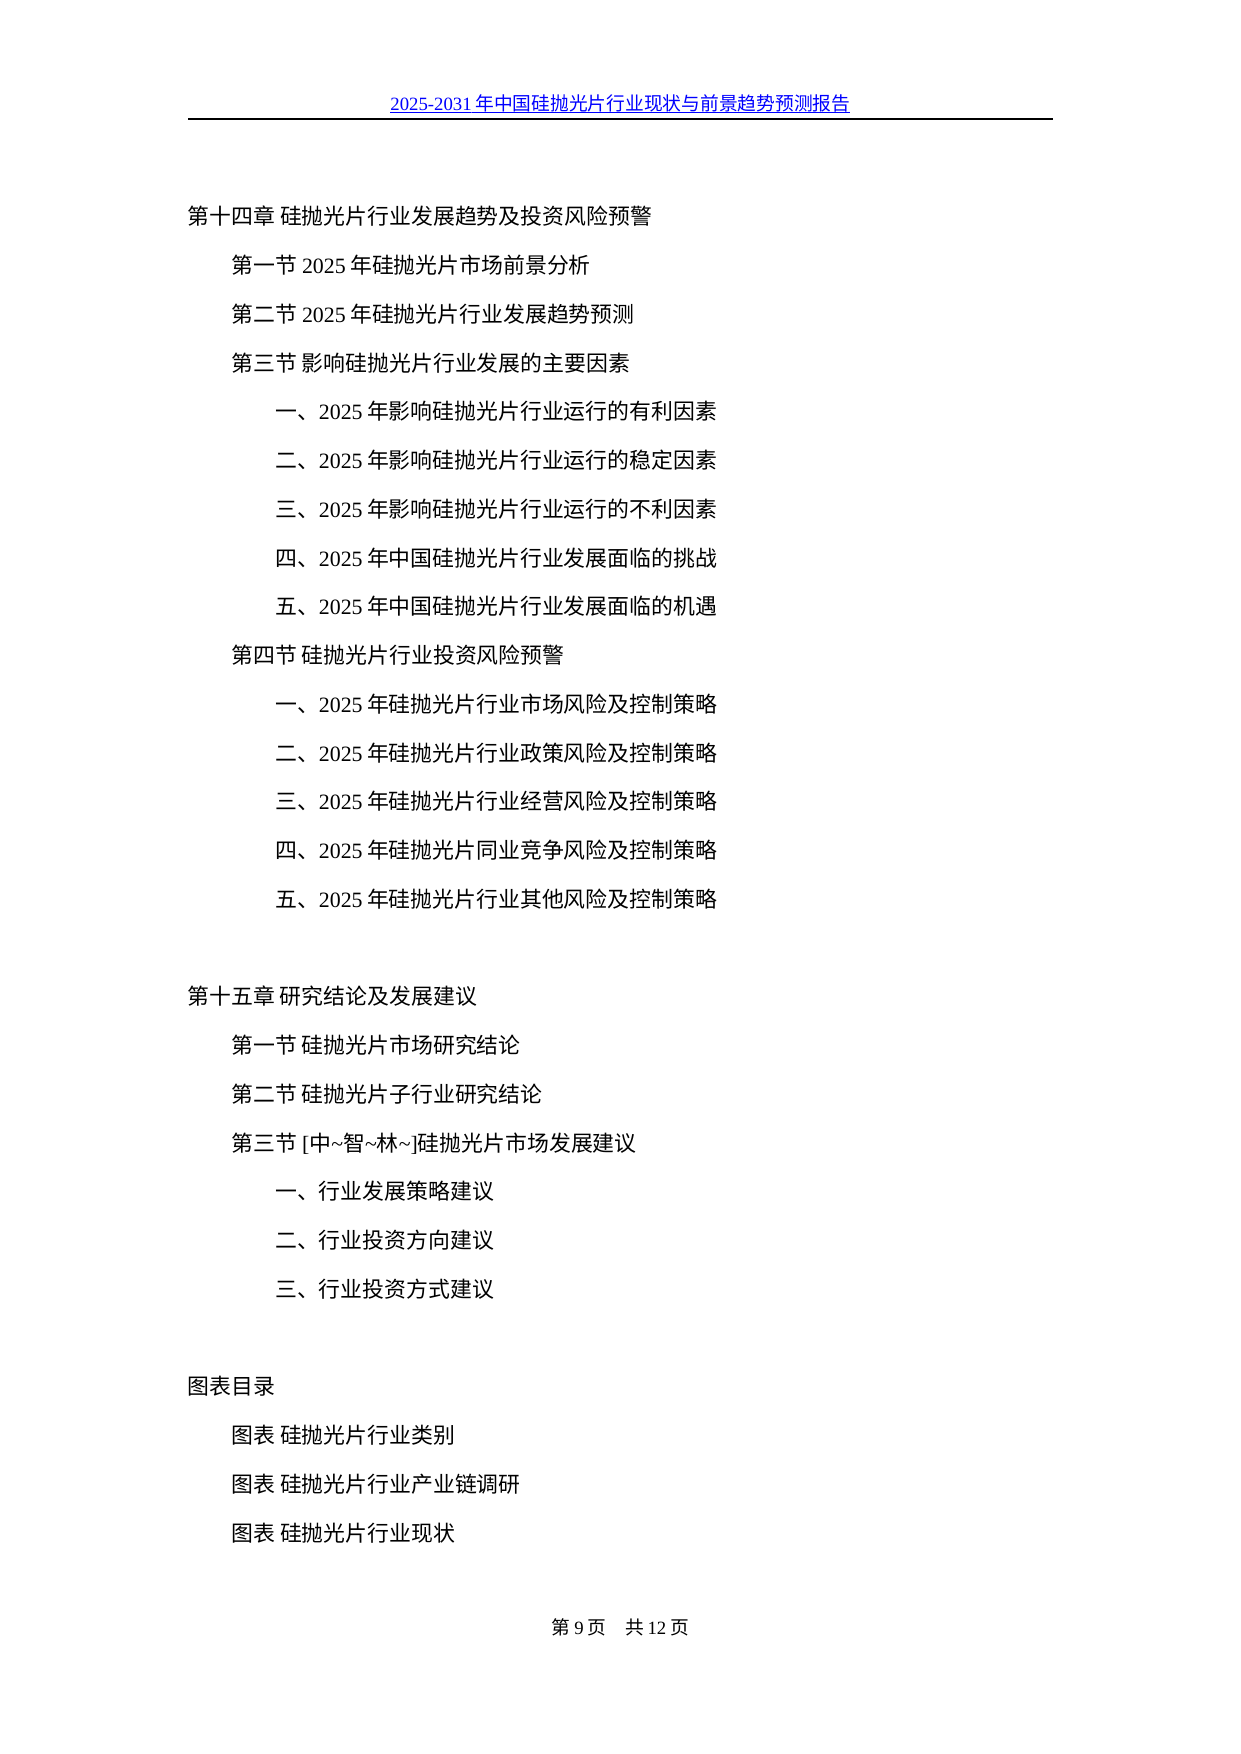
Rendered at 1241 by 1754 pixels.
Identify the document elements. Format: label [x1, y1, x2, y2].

text [187, 150, 1053, 1548]
